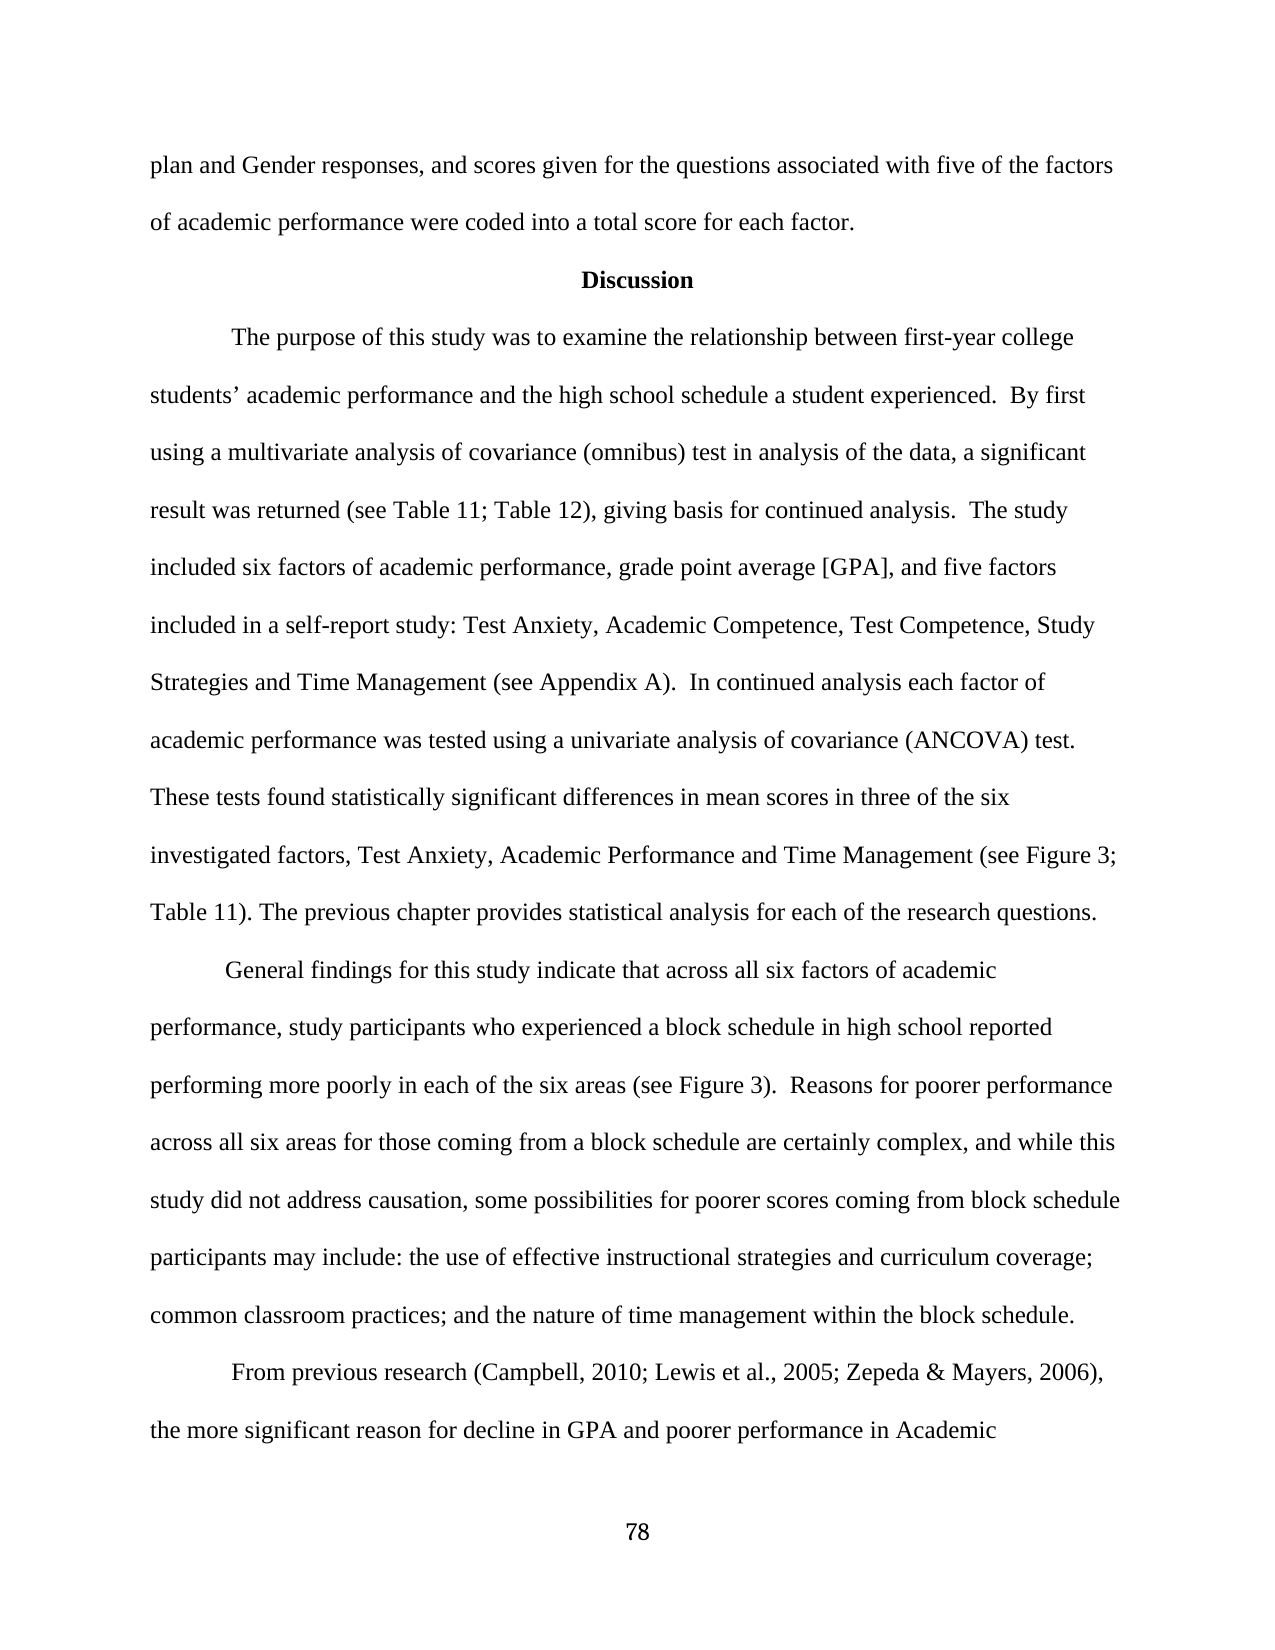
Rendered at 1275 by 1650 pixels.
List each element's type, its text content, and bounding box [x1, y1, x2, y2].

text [150, 150, 1125, 236]
text General findings for this study indicate that across all six factors of academic performance, study participants who experienced a block schedule in high school reported performing more poorly in each of the six areas (see Figure 3). Reasons for poorer performance across all six areas for those coming from a block schedule are certainly complex, and while this study did not address causation, some possibilities for poorer scores coming from block schedule participants may include: the use of effective instructional strategies and curriculum coverage; common classroom practices; and the nature of time management within the block schedule. [150, 955, 1125, 1329]
subtitle Discussion [150, 265, 1125, 294]
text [150, 1357, 1125, 1444]
text The purpose of this study was to examine the relationship between first-year college students’ academic performance and the high school schedule a student experienced. By first using a multivariate analysis of covariance (omnibus) test in analysis of the data, a significant result was returned (see Table 11; Table 12), giving basis for continued analysis. The study included six factors of academic performance, grade point average [GPA], and five factors included in a self-report study: Test Anxiety, Academic Competence, Test Competence, Study Strategies and Time Management (see Appendix A). In continued analysis each factor of academic performance was tested using a univariate analysis of covariance (ANCOVA) test. These tests found statistically significant differences in mean scores in three of the six investigated factors, Test Anxiety, Academic Performance and Time Management (see Figure 3; Table 11). The previous chapter provides statistical analysis for each of the research questions. [150, 322, 1125, 926]
